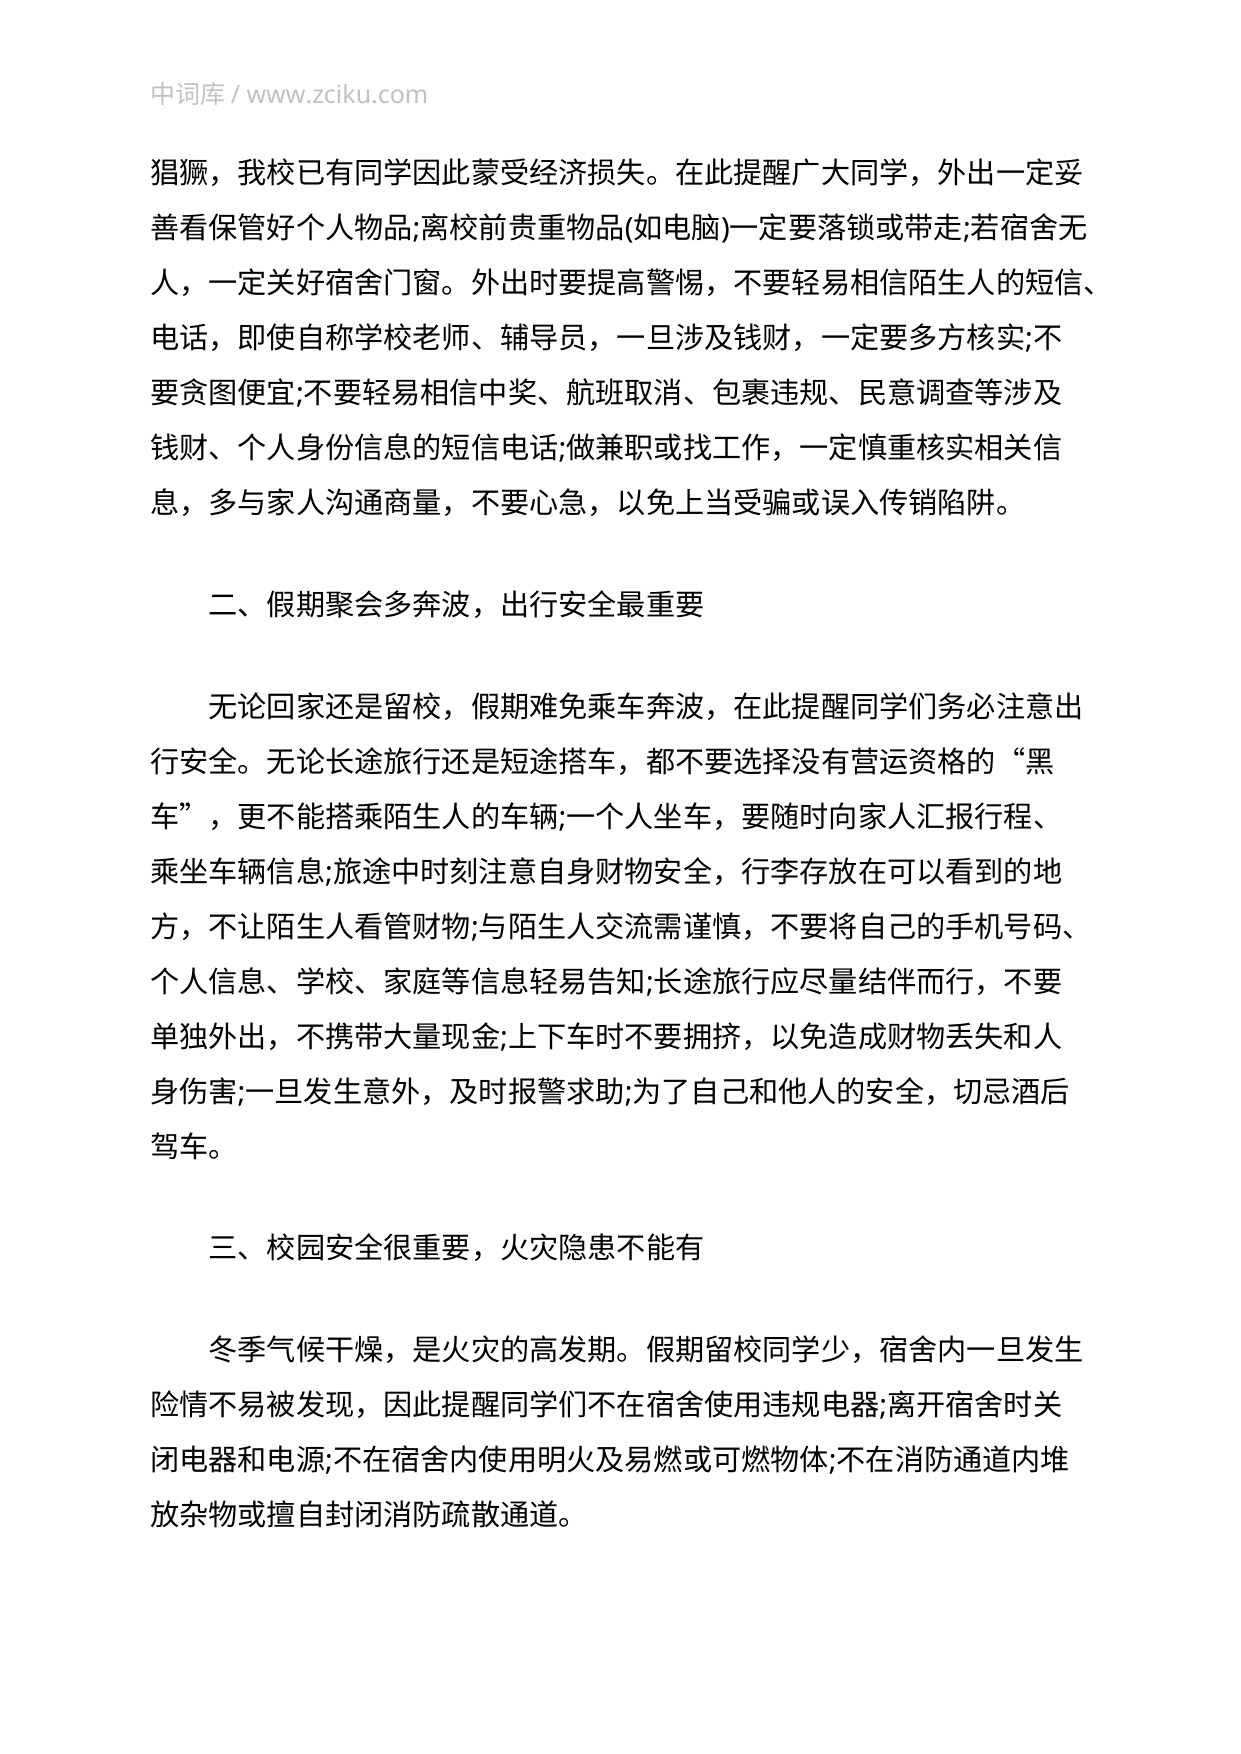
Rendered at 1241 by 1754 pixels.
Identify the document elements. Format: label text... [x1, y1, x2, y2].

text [150, 150, 1090, 522]
text 冬季气候干燥，是火灾的高发期。假期留校同学少，宿舍内一旦发生险情不易被发现，因此提醒同学们不在宿舍使用违规电器;离开宿舍时关闭电器和电源;不在宿舍内使用明火及易燃或可燃物体;不在消防通道内堆放杂物或擅自封闭消防疏散通道。 [150, 1327, 1090, 1534]
text 三、校园安全很重要，火灾隐患不能有 [150, 1225, 1090, 1267]
text 无论回家还是留校，假期难免乘车奔波，在此提醒同学们务必注意出行安全。无论长途旅行还是短途搭车，都不要选择没有营运资格的“黑车”，更不能搭乘陌生人的车辆;一个人坐车，要随时向家人汇报行程、乘坐车辆信息;旅途中时刻注意自身财物安全，行李存放在可以看到的地方，不让陌生人看管财物;与陌生人交流需谨慎，不要将自己的手机号码、个人信息、学校、家庭等信息轻易告知;长途旅行应尽量结伴而行，不要单独外出，不携带大量现金;上下车时不要拥挤，以免造成财物丢失和人身伤害;一旦发生意外，及时报警求助;为了自己和他人的安全，切忌酒后驾车。 [150, 683, 1090, 1165]
text 二、假期聚会多奔波，出行安全最重要 [150, 582, 1090, 624]
